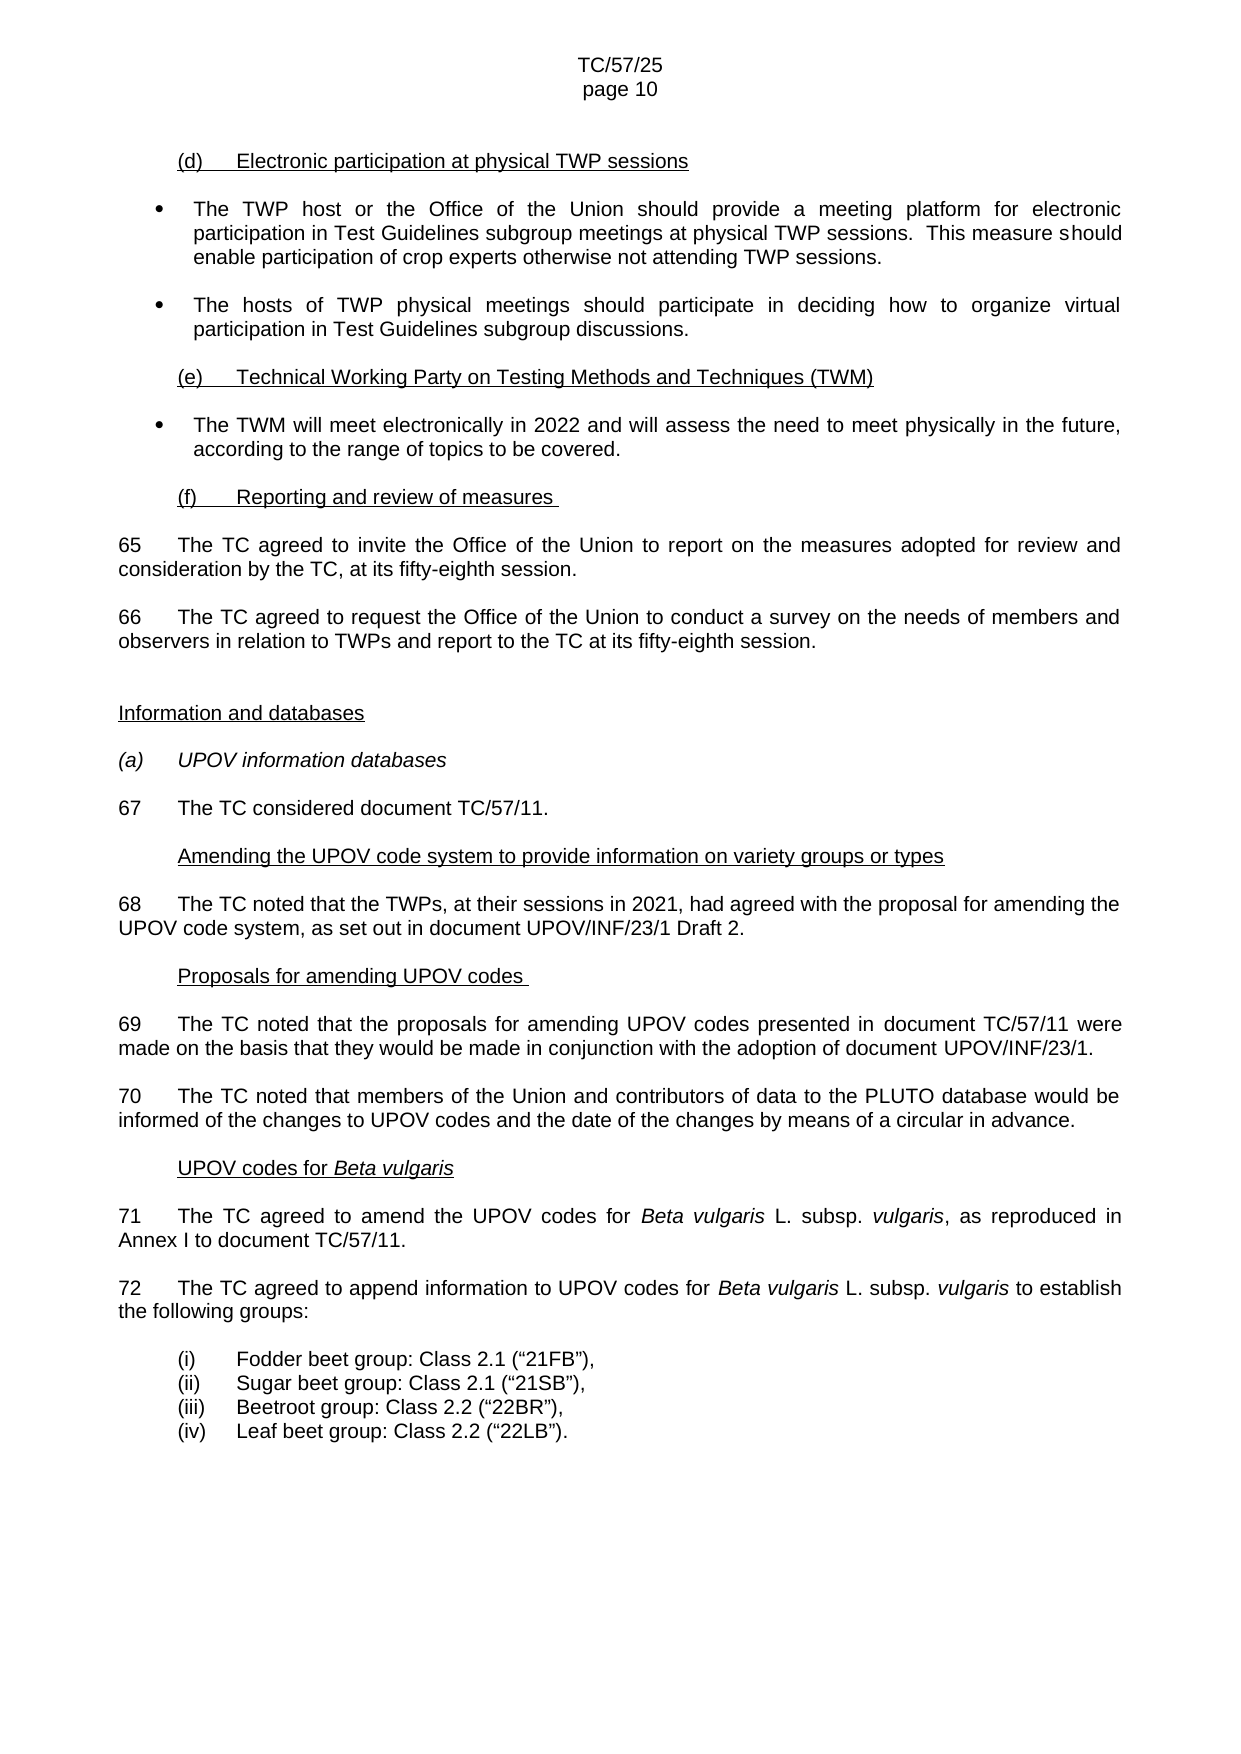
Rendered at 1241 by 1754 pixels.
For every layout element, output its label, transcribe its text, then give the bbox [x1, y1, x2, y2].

list The hosts of TWP physical meetings should participate in deciding how to organize virtual participation in Test Guidelines subgroup discussions. [156, 293, 1122, 341]
text The TC agreed to append information to UPOV codes for Beta vulgaris L. subsp. vulgaris to establish the following groups: [118, 1275, 1122, 1323]
list The TWM will meet electronically in 2022 and will assess the need to meet physically in the future, according to the range of topics to be covered. [156, 413, 1122, 461]
subtitle (a) UPOV information databases [118, 748, 1122, 772]
text The TC agreed to amend the UPOV codes for Beta vulgaris L. subsp. vulgaris, as reproduced in Annex I to document TC/57/11. [118, 1203, 1122, 1251]
text (i) Fodder beet group: Class 2.1 (“21FB”), [177, 1347, 1122, 1371]
list The TWP host or the Office of the Union should provide a meeting platform for electronic participation in Test Guidelines subgroup meetings at physical TWP sessions. This measure should enable participation of crop experts otherwise not attending TWP sessions. [156, 197, 1122, 269]
text (iv) Leaf beet group: Class 2.2 (“22LB”). [177, 1419, 1122, 1443]
subtitle UPOV codes for Beta vulgaris [177, 1156, 1122, 1179]
subtitle Proposals for amending UPOV codes [177, 964, 1122, 988]
subtitle (f) Reporting and review of measures [177, 485, 1122, 509]
text The TC noted that members of the Union and contributors of data to the PLUTO database would be informed of the changes to UPOV codes and the date of the changes by means of a circular in advance. [118, 1084, 1122, 1132]
text The TC noted that the proposals for amending UPOV codes presented in document TC/57/11 were made on the basis that they would be made in conjunction with the adoption of document UPOV/INF/23/1. [118, 1012, 1122, 1060]
text The TC agreed to invite the Office of the Union to report on the measures adopted for review and consideration by the TC, at its fifty-eighth session. [118, 533, 1122, 581]
subtitle (d) Electronic participation at physical TWP sessions [177, 149, 1122, 173]
text The TC agreed to request the Office of the Union to conduct a survey on the needs of members and observers in relation to TWPs and report to the TC at its fifty-eighth session. [118, 604, 1122, 652]
text The TC noted that the TWPs, at their sessions in 2021, had agreed with the proposal for amending the UPOV code system, as set out in document UPOV/INF/23/1 Draft 2. [118, 892, 1122, 940]
text (ii) Sugar beet group: Class 2.1 (“21SB”), [177, 1371, 1122, 1395]
text (iii) Beetroot group: Class 2.2 (“22BR”), [177, 1395, 1122, 1419]
subtitle Amending the UPOV code system to provide information on variety groups or types [177, 844, 1122, 868]
subtitle Information and databases [118, 700, 1122, 724]
text The TC considered document TC/57/11. [118, 796, 1122, 820]
subtitle (e) Technical Working Party on Testing Methods and Techniques (TWM) [177, 365, 1122, 389]
